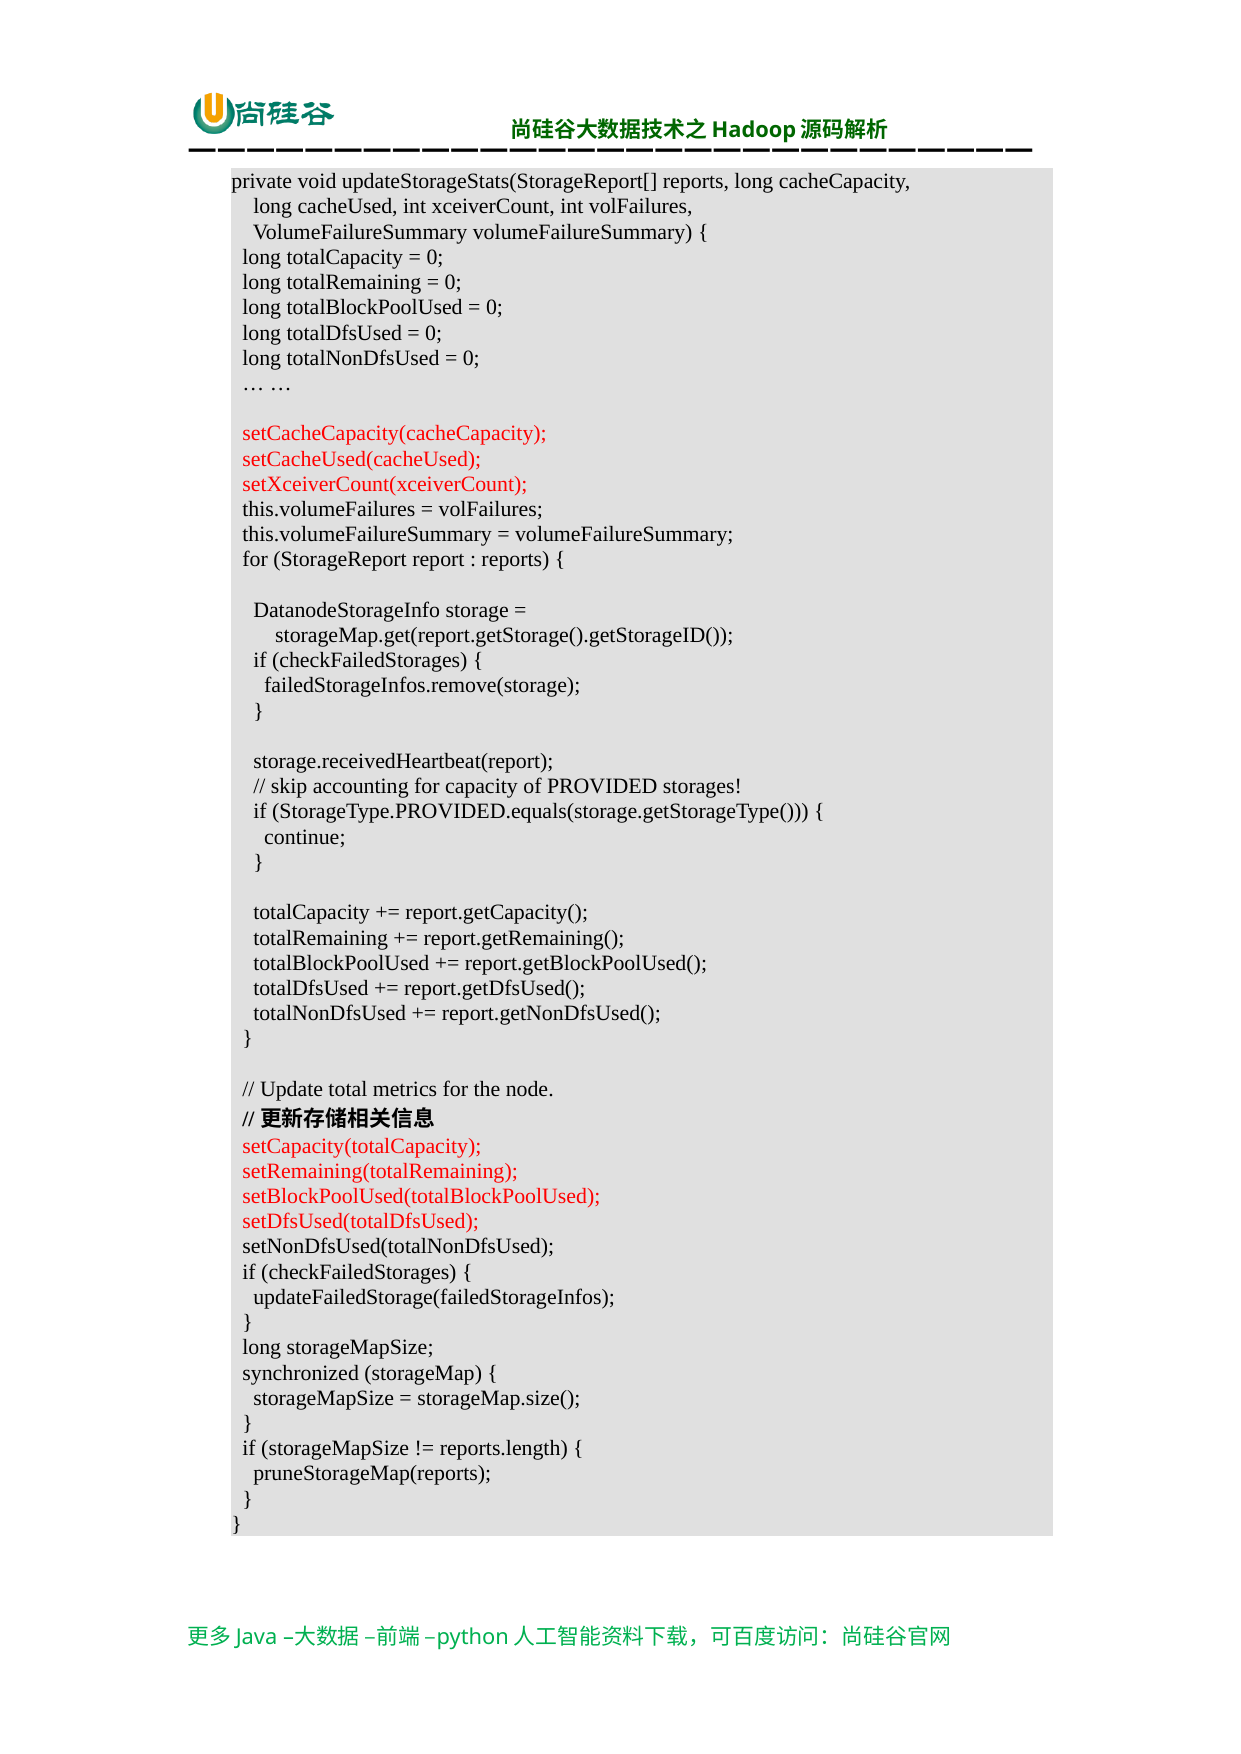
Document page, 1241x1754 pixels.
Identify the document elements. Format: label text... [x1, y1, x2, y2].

text setDfsUsed(totalDfsUsed); [231, 1208, 1053, 1233]
text … … [231, 370, 1053, 395]
text VolumeFailureSummary volumeFailureSummary) { [231, 219, 1053, 244]
text storageMapSize = storageMap.size(); [231, 1385, 1053, 1410]
text storageMap.get(report.getStorage().getStorageID()); [231, 622, 1053, 647]
text long totalNonDfsUsed = 0; [231, 345, 1053, 370]
text long totalCapacity = 0; [231, 244, 1053, 269]
text // skip accounting for capacity of PROVIDED storages! [231, 773, 1053, 798]
text if (StorageType.PROVIDED.equals(storage.getStorageType())) { [231, 798, 1053, 824]
text pruneStorageMap(reports); [231, 1460, 1053, 1486]
text failedStorageInfos.remove(storage); [231, 672, 1053, 698]
text setCapacity(totalCapacity); [231, 1133, 1053, 1158]
text // 更新存储相关信息 [231, 1101, 1053, 1133]
text for (StorageReport report : reports) { [231, 546, 1053, 572]
text setCacheCapacity(cacheCapacity); [231, 420, 1053, 446]
text totalDfsUsed += report.getDfsUsed(); [231, 975, 1053, 1000]
text this.volumeFailureSummary = volumeFailureSummary; [231, 521, 1053, 546]
text long storageMapSize; [231, 1334, 1053, 1359]
text continue; [231, 824, 1053, 849]
text if (checkFailedStorages) { [231, 647, 1053, 672]
text totalRemaining += report.getRemaining(); [231, 924, 1053, 950]
text synchronized (storageMap) { [231, 1359, 1053, 1385]
text long totalDfsUsed = 0; [231, 319, 1053, 345]
text long totalBlockPoolUsed = 0; [231, 294, 1053, 319]
text this.volumeFailures = volFailures; [231, 496, 1053, 521]
text if (checkFailedStorages) { [231, 1259, 1053, 1284]
text setCacheUsed(cacheUsed); [231, 446, 1053, 471]
text // Update total metrics for the node. [231, 1076, 1053, 1101]
text long totalRemaining = 0; [231, 269, 1053, 294]
text totalNonDfsUsed += report.getNonDfsUsed(); [231, 1000, 1053, 1025]
text } [231, 1309, 1053, 1334]
text } [231, 1025, 1053, 1051]
text private void updateStorageStats(StorageReport[] reports, long cacheCapacity, [231, 168, 1053, 193]
text } [231, 1410, 1053, 1435]
text storage.receivedHeartbeat(report); [231, 748, 1053, 773]
text setNonDfsUsed(totalNonDfsUsed); [231, 1233, 1053, 1259]
text setXceiverCount(xceiverCount); [231, 471, 1053, 496]
text } [231, 1511, 1053, 1536]
text totalBlockPoolUsed += report.getBlockPoolUsed(); [231, 950, 1053, 975]
text long cacheUsed, int xceiverCount, int volFailures, [231, 193, 1053, 219]
text totalCapacity += report.getCapacity(); [231, 899, 1053, 924]
text setBlockPoolUsed(totalBlockPoolUsed); [231, 1183, 1053, 1208]
text } [231, 698, 1053, 723]
text DatanodeStorageInfo storage = [231, 597, 1053, 622]
text updateFailedStorage(failedStorageInfos); [231, 1284, 1053, 1309]
text } [231, 1486, 1053, 1511]
text setRemaining(totalRemaining); [231, 1158, 1053, 1183]
text } [231, 849, 1053, 874]
picture [187, 88, 338, 138]
text if (storageMapSize != reports.length) { [231, 1435, 1053, 1460]
